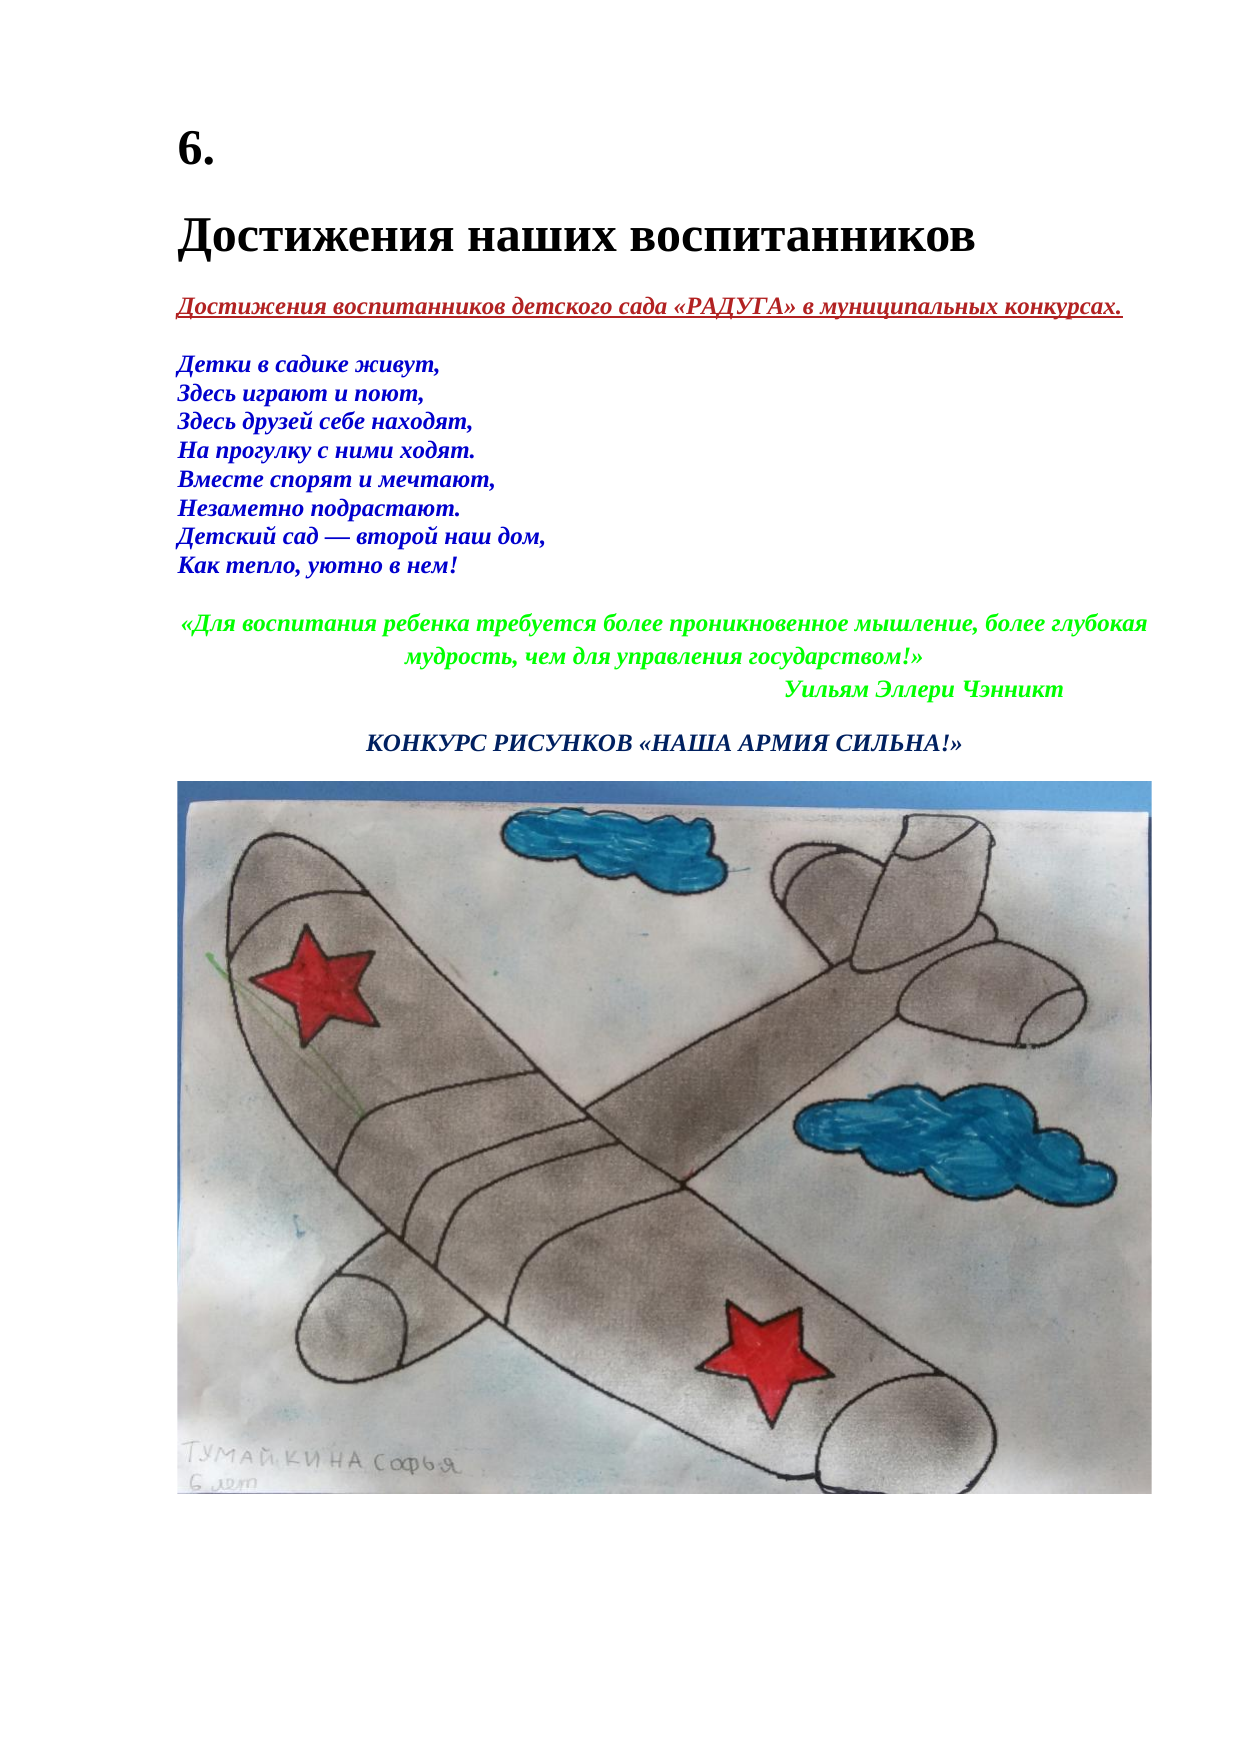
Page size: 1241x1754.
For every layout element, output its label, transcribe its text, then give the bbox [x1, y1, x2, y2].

text «Для воспитания ребенка требуется более проникновенное мышление, более глубокая мудрость, чем для управления государством!» Уильям Эллери Чэнникт [177, 608, 1152, 702]
text Достижения воспитанников детского сада «РАДУГА» в муниципальных конкурсах. [177, 291, 1152, 320]
picture [177, 781, 1152, 1494]
text 6. [177, 118, 1152, 176]
text Достижения наших воспитанников [177, 205, 1152, 262]
text Детки в садике живут, Здесь играют и поют, Здесь друзей себе находят, На прогулку с ними ходят. Вместе спорят и мечтают, Незаметно подрастают. Детский сад — второй наш дом, Как тепло, уютно в нем! [177, 320, 1152, 608]
text КОНКУРС РИСУНКОВ «НАША АРМИЯ СИЛЬНА!» [177, 728, 1152, 756]
